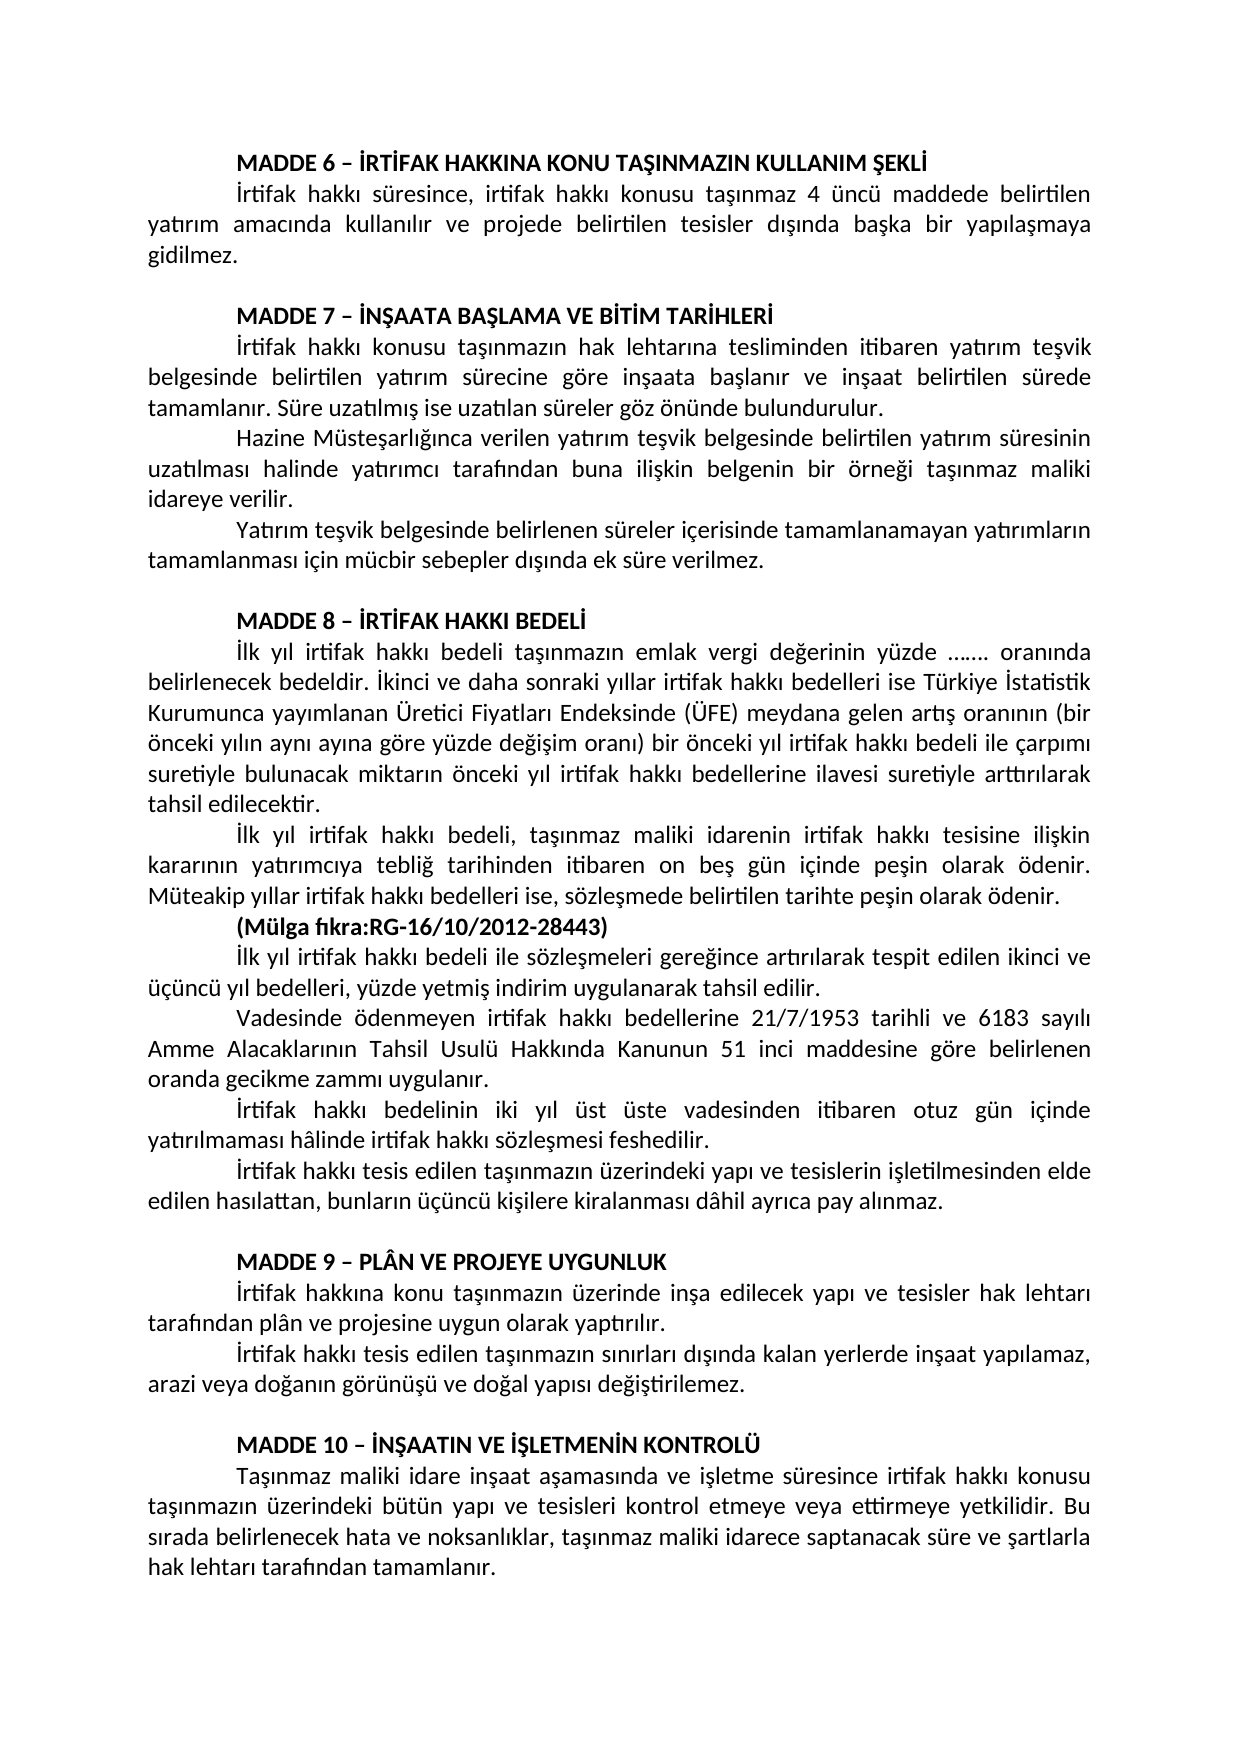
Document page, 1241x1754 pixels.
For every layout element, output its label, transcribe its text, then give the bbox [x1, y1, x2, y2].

text İlk yıl irtifak hakkı bedeli ile sözleşmeleri gereğince artırılarak tespit edilen ikinci ve üçüncü yıl bedelleri, yüzde yetmiş indirim uygulanarak tahsil edilir. [148, 941, 1093, 1002]
text İrtifak hakkı tesis edilen taşınmazın üzerindeki yapı ve tesislerin işletilmesinden elde edilen hasılattan, bunların üçüncü kişilere kiralanması dâhil ayrıca pay alınmaz. [148, 1155, 1093, 1216]
text İlk yıl irtifak hakkı bedeli taşınmazın emlak vergi değerinin yüzde ……. oranında belirlenecek bedeldir. İkinci ve daha sonraki yıllar irtifak hakkı bedelleri ise Türkiye İstatistik Kurumunca yayımlanan Üretici Fiyatları Endeksinde (ÜFE) meydana gelen artış oranının (bir önceki yılın aynı ayına göre yüzde değişim oranı) bir önceki yıl irtifak hakkı bedeli ile çarpımı suretiyle bulunacak miktarın önceki yıl irtifak hakkı bedellerine ilavesi suretiyle arttırılarak tahsil edilecektir. [148, 636, 1093, 819]
text MADDE 10 – İNŞAATIN VE İŞLETMENİN KONTROLÜ [148, 1429, 1093, 1460]
text (Mülga fıkra:RG-16/10/2012-28443) [148, 911, 1093, 941]
text İrtifak hakkına konu taşınmazın üzerinde inşa edilecek yapı ve tesisler hak lehtarı tarafından plân ve projesine uygun olarak yaptırılır. [148, 1277, 1093, 1338]
text MADDE 8 – İRTİFAK HAKKI BEDELİ [148, 605, 1093, 636]
text Vadesinde ödenmeyen irtifak hakkı bedellerine 21/7/1953 tarihli ve 6183 sayılı Amme Alacaklarının Tahsil Usulü Hakkında Kanunun 51 inci maddesine göre belirlenen oranda gecikme zammı uygulanır. [148, 1002, 1093, 1094]
text İlk yıl irtifak hakkı bedeli, taşınmaz maliki idarenin irtifak hakkı tesisine ilişkin kararının yatırımcıya tebliğ tarihinden itibaren on beş gün içinde peşin olarak ödenir. Müteakip yıllar irtifak hakkı bedelleri ise, sözleşmede belirtilen tarihte peşin olarak ödenir. [148, 819, 1093, 911]
text İrtifak hakkı konusu taşınmazın hak lehtarına tesliminden itibaren yatırım teşvik belgesinde belirtilen yatırım sürecine göre inşaata başlanır ve inşaat belirtilen sürede tamamlanır. Süre uzatılmış ise uzatılan süreler göz önünde bulundurulur. [148, 331, 1093, 422]
text Taşınmaz maliki idare inşaat aşamasında ve işletme süresince irtifak hakkı konusu taşınmazın üzerindeki bütün yapı ve tesisleri kontrol etmeye veya ettirmeye yetkilidir. Bu sırada belirlenecek hata ve noksanlıklar, taşınmaz maliki idarece saptanacak süre ve şartlarla hak lehtarı tarafından tamamlanır. [148, 1460, 1093, 1582]
text MADDE 6 – İRTİFAK HAKKINA KONU TAŞINMAZIN KULLANIM ŞEKLİ [148, 148, 1093, 178]
text MADDE 9 – PLÂN VE PROJEYE UYGUNLUK [148, 1246, 1093, 1277]
text İrtifak hakkı tesis edilen taşınmazın sınırları dışında kalan yerlerde inşaat yapılamaz, arazi veya doğanın görünüşü ve doğal yapısı değiştirilemez. [148, 1338, 1093, 1399]
text Yatırım teşvik belgesinde belirlenen süreler içerisinde tamamlanamayan yatırımların tamamlanması için mücbir sebepler dışında ek süre verilmez. [148, 514, 1093, 575]
text MADDE 7 – İNŞAATA BAŞLAMA VE BİTİM TARİHLERİ [148, 300, 1093, 331]
text İrtifak hakkı bedelinin iki yıl üst üste vadesinden itibaren otuz gün içinde yatırılmaması hâlinde irtifak hakkı sözleşmesi feshedilir. [148, 1094, 1093, 1155]
text Hazine Müsteşarlığınca verilen yatırım teşvik belgesinde belirtilen yatırım süresinin uzatılması halinde yatırımcı tarafından buna ilişkin belgenin bir örneği taşınmaz maliki idareye verilir. [148, 422, 1093, 514]
text İrtifak hakkı süresince, irtifak hakkı konusu taşınmaz 4 üncü maddede belirtilen yatırım amacında kullanılır ve projede belirtilen tesisler dışında başka bir yapılaşmaya gidilmez. [148, 178, 1093, 270]
